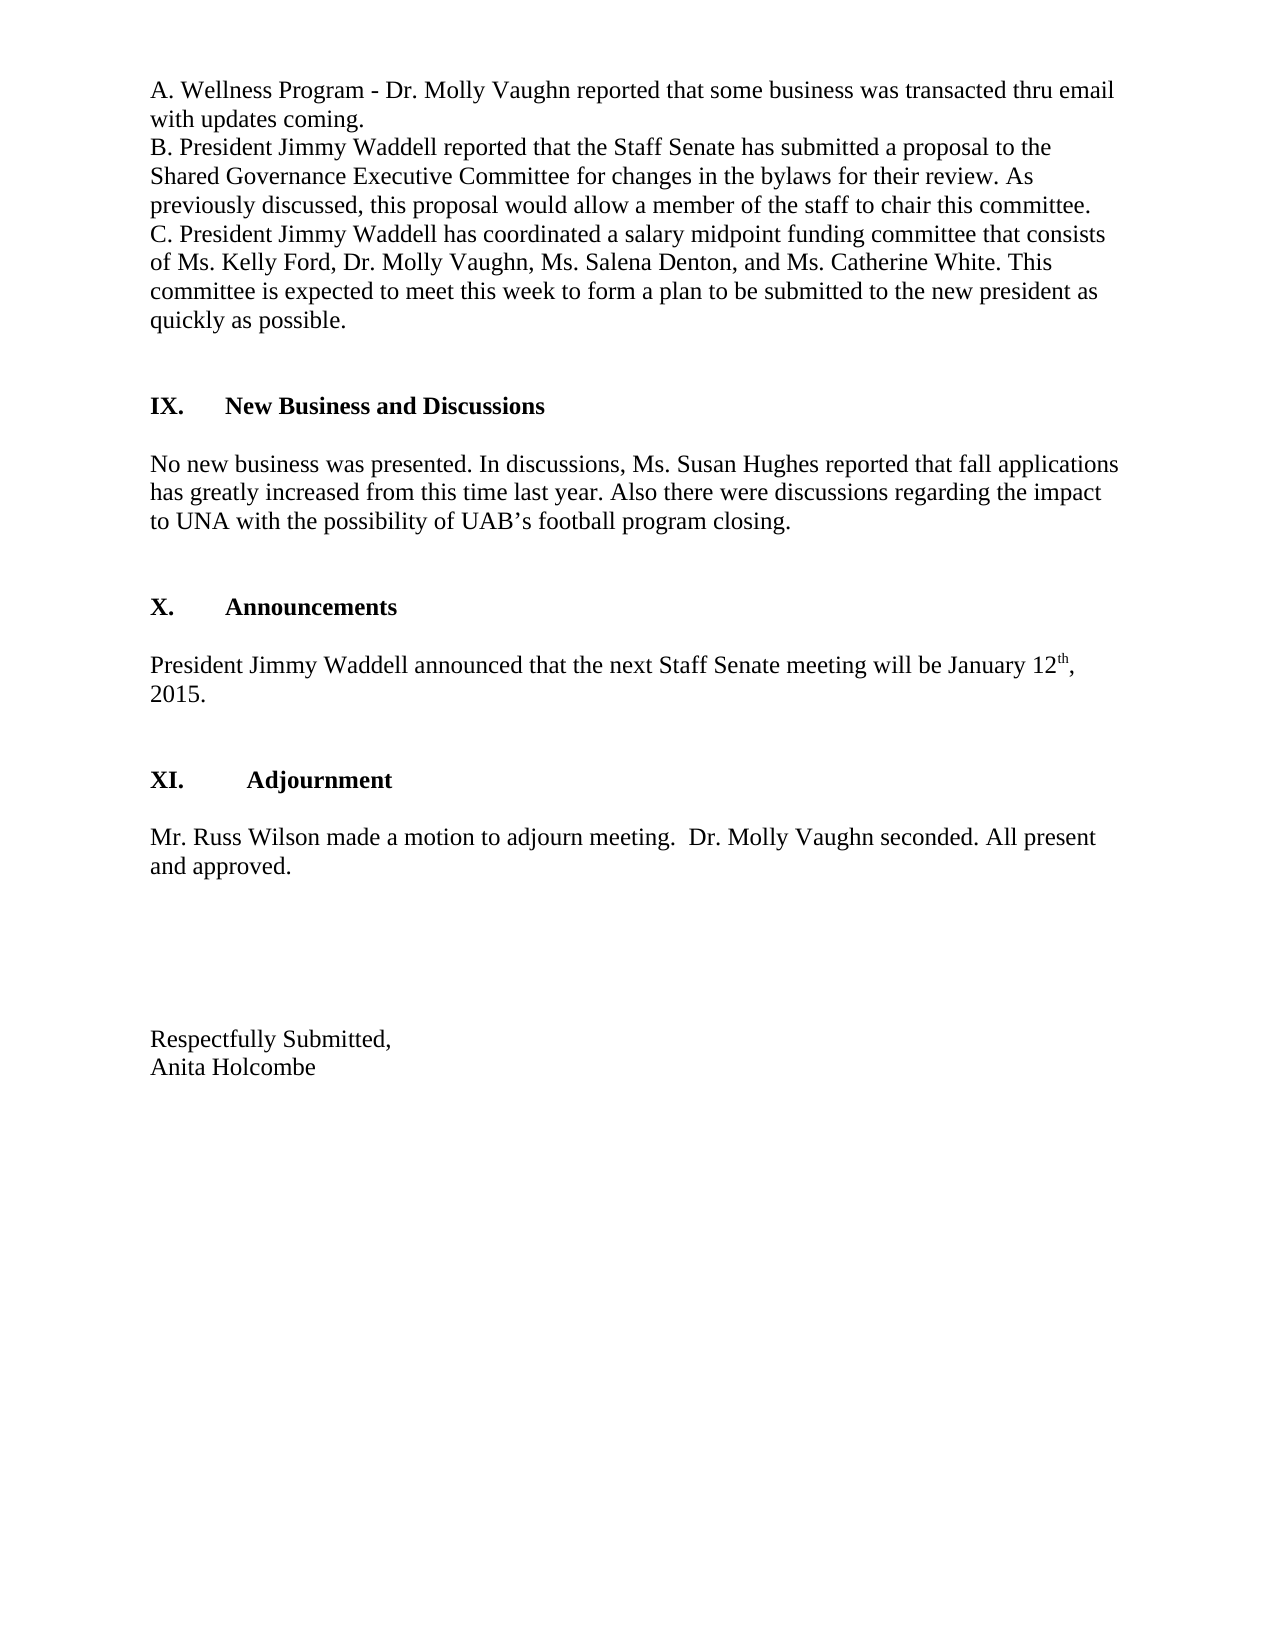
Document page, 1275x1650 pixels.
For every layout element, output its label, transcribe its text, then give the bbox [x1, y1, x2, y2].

text B. President Jimmy Waddell reported that the Staff Senate has submitted a proposal to the Shared Governance Executive Committee for changes in the bylaws for their review. As previously discussed, this proposal would allow a member of the staff to chair this committee. [150, 132, 1125, 219]
text No new business was presented. In discussions, Ms. Susan Hughes reported that fall applications has greatly increased from this time last year. Also there were discussions regarding the impact to UNA with the possibility of UAB’s football program closing. [150, 449, 1125, 535]
text Respectfully Submitted, [150, 1024, 1125, 1052]
text A. Wellness Program - Dr. Molly Vaughn reported that some business was transacted thru email with updates coming. [150, 75, 1125, 132]
text Mr. Russ Wilson made a motion to adjourn meeting. Dr. Molly Vaughn seconded. All present and approved. [150, 822, 1125, 880]
text XI. Adjournment [150, 765, 1125, 794]
text X. Announcements [150, 592, 1125, 621]
text C. President Jimmy Waddell has coordinated a salary midpoint funding committee that consists of Ms. Kelly Ford, Dr. Molly Vaughn, Ms. Salena Denton, and Ms. Catherine White. This committee is expected to meet this week to form a plan to be submitted to the new president as quickly as possible. [150, 219, 1125, 334]
text Anita Holcombe [150, 1052, 1125, 1081]
text President Jimmy Waddell announced that the next Staff Senate meeting will be January 12th, 2015. [150, 650, 1125, 707]
text IX. New Business and Discussions [150, 391, 1125, 420]
